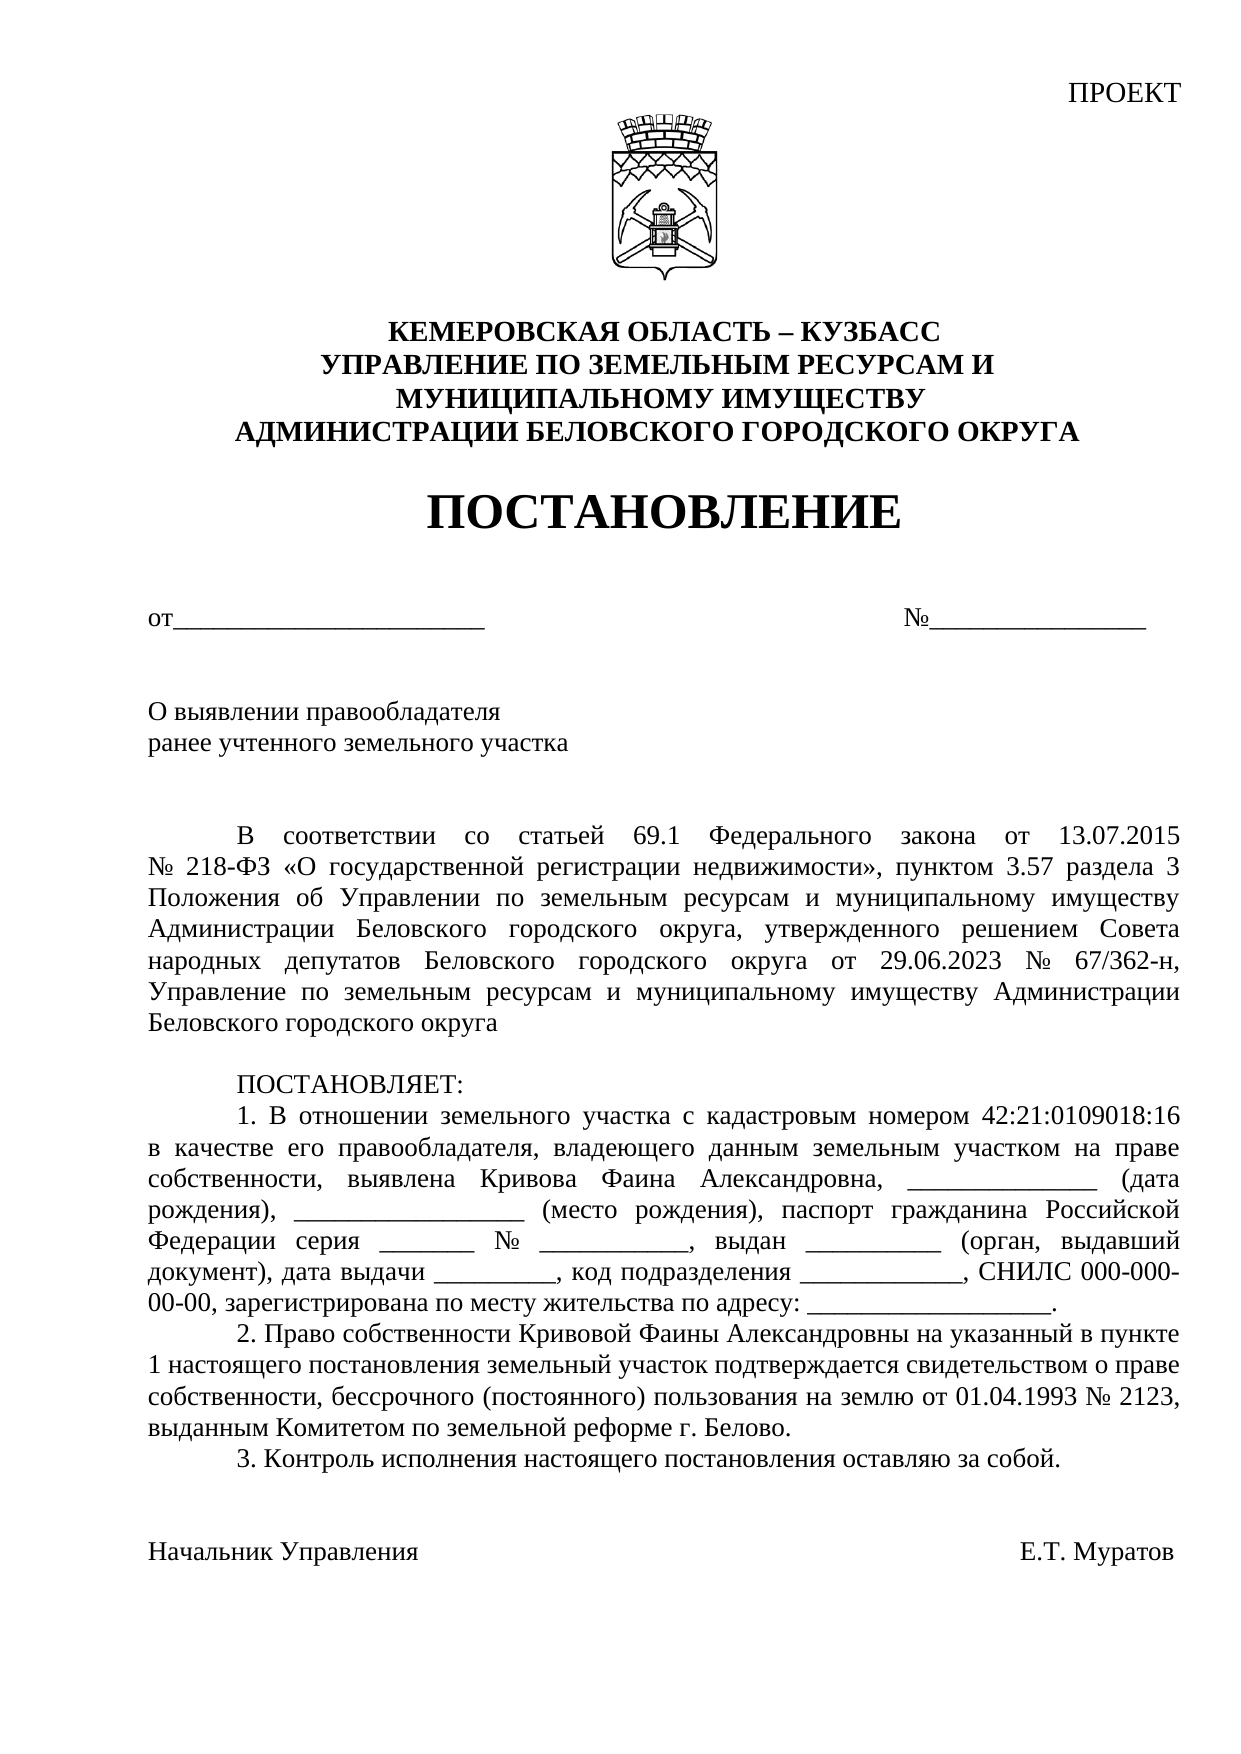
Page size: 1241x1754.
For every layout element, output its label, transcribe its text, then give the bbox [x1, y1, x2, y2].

text 1. В отношении земельного участка с кадастровым номером 42:21:0109018:16 в качестве его правообладателя, владеющего данным земельным участком на праве собственности, выявлена Кривова Фаина Александровна, ______________ (дата рождения), _________________ (место рождения), паспорт гражданина Российской Федерации серия _______ № ___________, выдан __________ (орган, выдавший документ), дата выдачи _________, код подразделения ____________, СНИЛС 000-000-00-00, зарегистрирована по месту жительства по адресу: __________________. [148, 1099, 1181, 1317]
text О выявлении правообладателя [148, 694, 1181, 726]
text АДМИНИСТРАЦИИ БЕЛОВСКОГО ГОРОДСКОГО ОКРУГА [89, 414, 1226, 448]
text ПОСТАНОВЛЯЕТ: [148, 1068, 1181, 1099]
text 2. Право собственности Кривовой Фаины Александровны на указанный в пункте 1 настоящего постановления земельный участок подтверждается свидетельством о праве собственности, бессрочного (постоянного) пользования на землю от 01.04.1993 № 2123, выданным Комитетом по земельной реформе г. Белово. [148, 1317, 1181, 1442]
text УПРАВЛЕНИЕ ПО ЗЕМЕЛЬНЫМ РЕСУРСАМ И [89, 347, 1226, 381]
picture [611, 108, 718, 281]
text МУНИЦИПАЛЬНОМУ ИМУЩЕСТВУ [89, 381, 1226, 414]
text от_______________________ №________________ [148, 601, 1181, 632]
text Начальник Управления Е.Т. Муратов [148, 1536, 1181, 1567]
text КЕМЕРОВСКАЯ ОБЛАСТЬ – КУЗБАСС [148, 314, 1181, 347]
text ранее учтенного земельного участка [148, 726, 1181, 757]
text 3. Контроль исполнения настоящего постановления оставляю за собой. [148, 1442, 1181, 1473]
text ПОСТАНОВЛЕНИЕ [148, 481, 1181, 539]
text В соответствии со статьей 69.1 Федерального закона от 13.07.2015 № 218-ФЗ «О государственной регистрации недвижимости», пунктом 3.57 раздела 3 Положения об Управлении по земельным ресурсам и муниципальному имуществу Администрации Беловского городского округа, утвержденного решением Совета народных депутатов Беловского городского округа от 29.06.2023 № 67/362-н, Управление по земельным ресурсам и муниципальному имуществу Администрации Беловского городского округа [148, 819, 1181, 1037]
